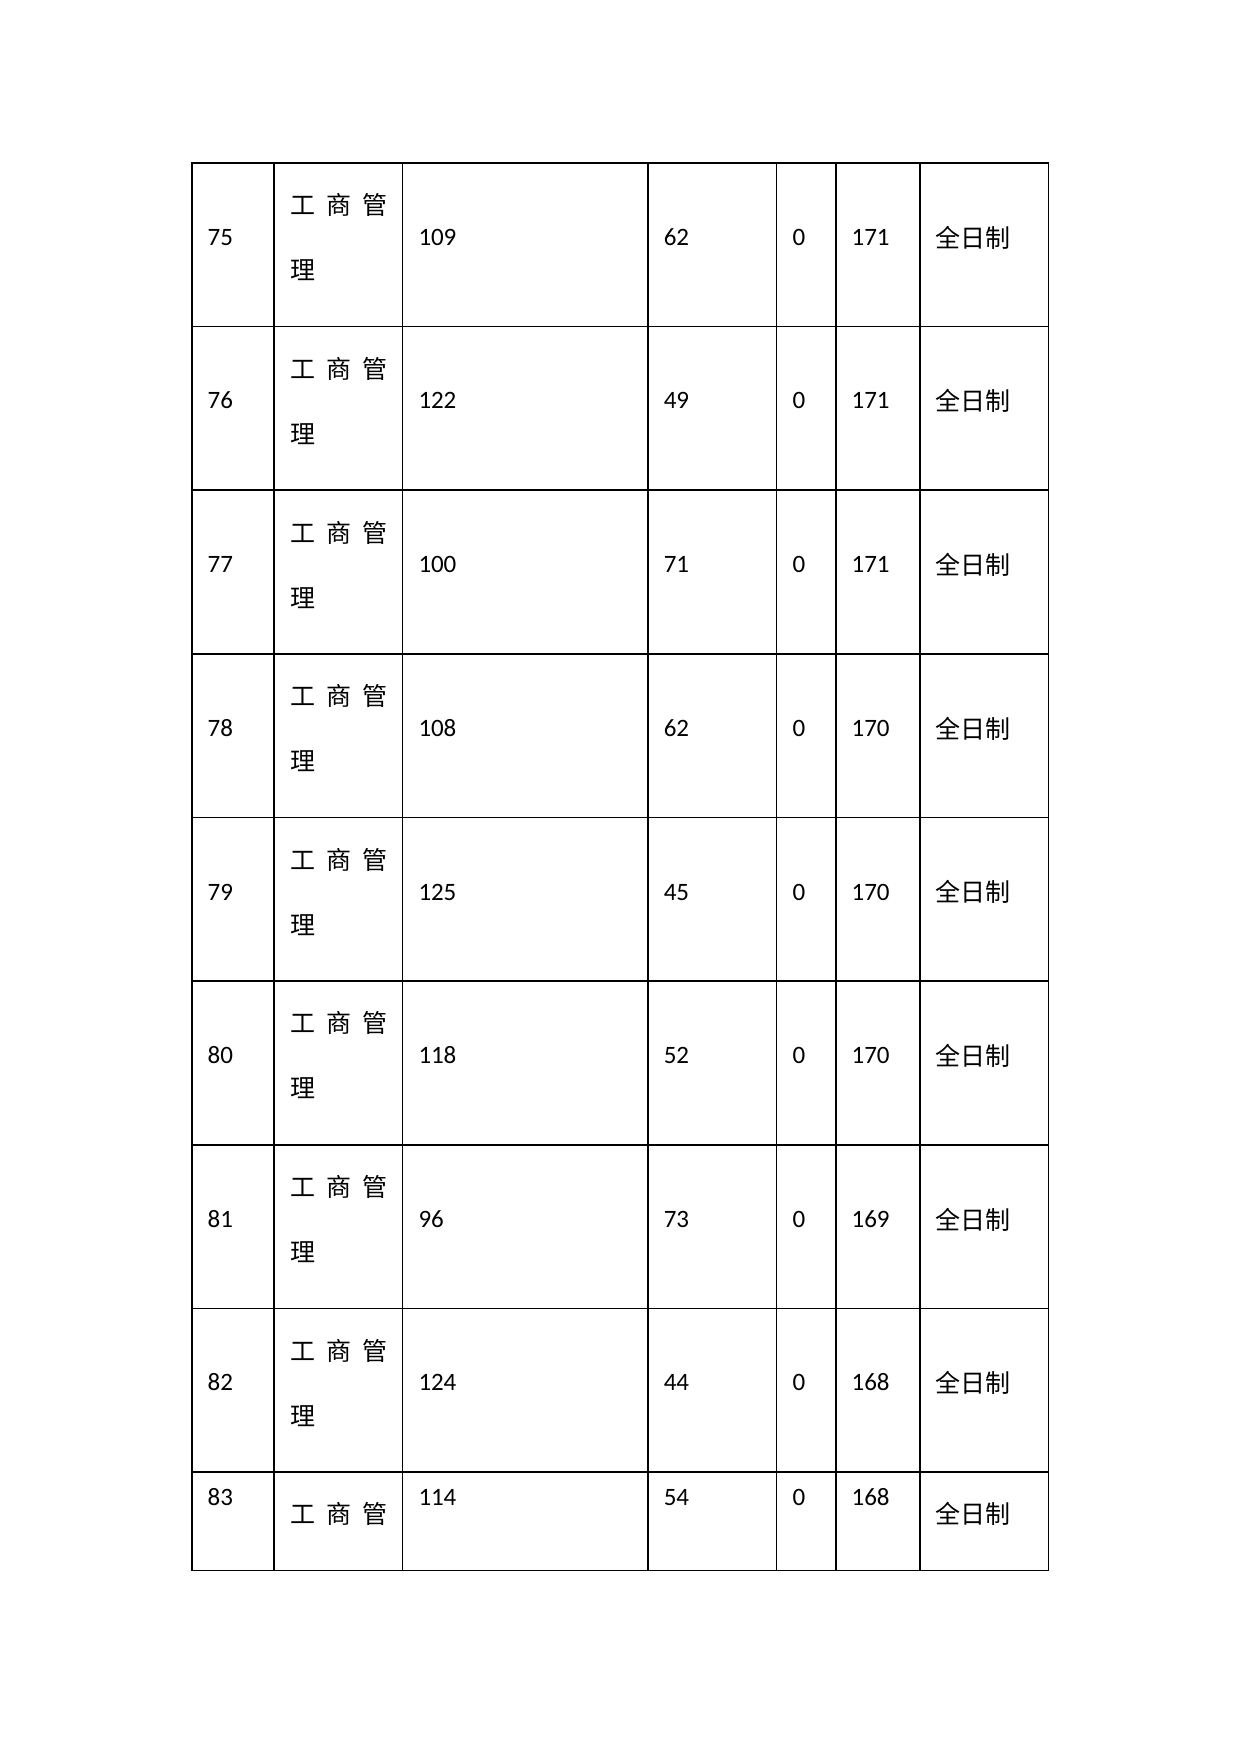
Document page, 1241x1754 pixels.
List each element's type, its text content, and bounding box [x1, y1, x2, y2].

table_cell 124 [403, 1309, 647, 1471]
table_cell 75 [193, 164, 273, 326]
table_cell 80 [193, 982, 273, 1144]
table_cell 工商管理 [275, 491, 402, 653]
table_cell 171 [837, 164, 919, 326]
table_cell 52 [649, 982, 776, 1144]
table_cell 170 [837, 818, 919, 980]
table_cell 170 [837, 655, 919, 817]
table_cell 全日制 [921, 982, 1048, 1144]
table_cell 44 [649, 1309, 776, 1471]
table_cell 全日制 [921, 491, 1048, 653]
table_cell 62 [649, 655, 776, 817]
table_cell 114 [403, 1473, 647, 1570]
table_cell 0 [777, 1309, 835, 1471]
table_cell 81 [193, 1146, 273, 1307]
table_cell 100 [403, 491, 647, 653]
table_cell 全日制 [921, 164, 1048, 326]
table_cell 122 [403, 327, 647, 489]
table_cell 78 [193, 655, 273, 817]
table_cell 96 [403, 1146, 647, 1307]
table_cell 82 [193, 1309, 273, 1471]
table_cell 76 [193, 327, 273, 489]
table_cell 全日制 [921, 1309, 1048, 1471]
table_cell 工商管理 [275, 1146, 402, 1307]
table_cell 0 [777, 164, 835, 326]
table_cell 169 [837, 1146, 919, 1307]
table_cell 171 [837, 327, 919, 489]
table_cell 79 [193, 818, 273, 980]
table_cell 45 [649, 818, 776, 980]
table_cell 125 [403, 818, 647, 980]
table_cell 0 [777, 1146, 835, 1307]
table_cell 62 [649, 164, 776, 326]
table_cell 工商管理 [275, 164, 402, 326]
table_cell 73 [649, 1146, 776, 1307]
table_cell 全日制 [921, 818, 1048, 980]
table_cell 0 [777, 327, 835, 489]
table_cell 工商管理 [275, 1309, 402, 1471]
table_cell 全日制 [921, 327, 1048, 489]
table_cell 全日制 [921, 1473, 1048, 1570]
table_cell 83 [193, 1473, 273, 1570]
table_cell 0 [777, 491, 835, 653]
table_cell 49 [649, 327, 776, 489]
table_cell 0 [777, 1473, 835, 1570]
table_cell 171 [837, 491, 919, 653]
table_cell 168 [837, 1309, 919, 1471]
table_cell 168 [837, 1473, 919, 1570]
table_cell 170 [837, 982, 919, 1144]
table_cell 工商管理 [275, 982, 402, 1144]
table_cell 71 [649, 491, 776, 653]
table_cell 工商管理 [275, 327, 402, 489]
table_cell 0 [777, 655, 835, 817]
table_cell 工商管理 [275, 818, 402, 980]
table_cell 108 [403, 655, 647, 817]
table_cell 109 [403, 164, 647, 326]
table_cell 工商管理 [275, 655, 402, 817]
table_cell 全日制 [921, 1146, 1048, 1307]
table_cell 全日制 [921, 655, 1048, 817]
table_cell 54 [649, 1473, 776, 1570]
table_cell 工商管理 [275, 1473, 402, 1570]
table_cell 0 [777, 818, 835, 980]
table_cell 77 [193, 491, 273, 653]
table_cell 0 [777, 982, 835, 1144]
table_cell 118 [403, 982, 647, 1144]
